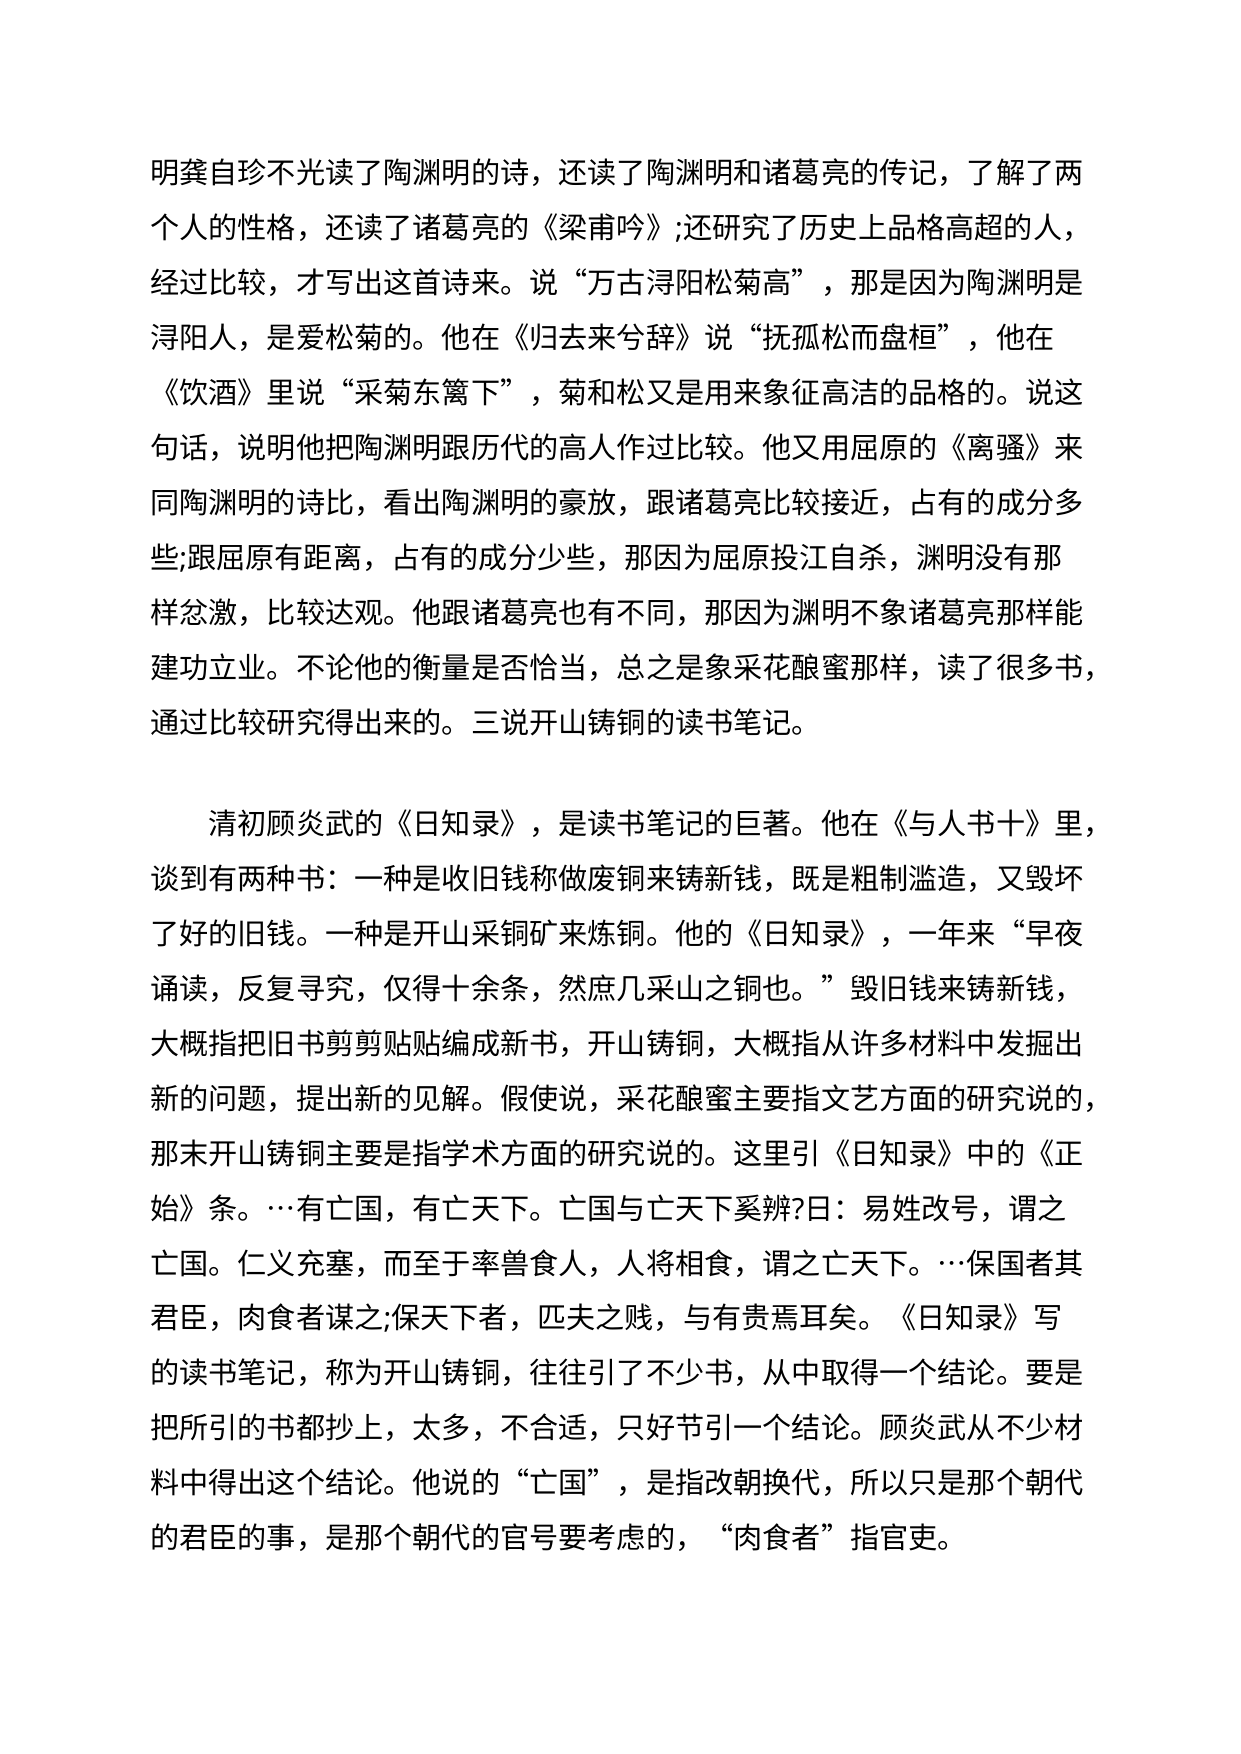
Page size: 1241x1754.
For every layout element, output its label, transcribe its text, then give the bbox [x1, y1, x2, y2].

text 清初顾炎武的《日知录》，是读书笔记的巨著。他在《与人书十》里，谈到有两种书：一种是收旧钱称做废铜来铸新钱，既是粗制滥造，又毁坏了好的旧钱。一种是开山采铜矿来炼铜。他的《日知录》，一年来“早夜诵读，反复寻究，仅得十余条，然庶几采山之铜也。”毁旧钱来铸新钱，大概指把旧书剪剪贴贴编成新书，开山铸铜，大概指从许多材料中发掘出新的问题，提出新的见解。假使说，采花酿蜜主要指文艺方面的研究说的，那末开山铸铜主要是指学术方面的研究说的。这里引《日知录》中的《正始》条。…有亡国，有亡天下。亡国与亡天下奚辨?日：易姓改号，谓之亡国。仁义充塞，而至于率兽食人，人将相食，谓之亡天下。…保国者其君臣，肉食者谋之;保天下者，匹夫之贱，与有贵焉耳矣。《日知录》写的读书笔记，称为开山铸铜，往往引了不少书，从中取得一个结论。要是把所引的书都抄上，太多，不合适，只好节引一个结论。顾炎武从不少材料中得出这个结论。他说的“亡国”，是指改朝换代，所以只是那个朝代的君臣的事，是那个朝代的官号要考虑的，“肉食者”指官吏。 [150, 801, 1090, 1557]
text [150, 150, 1090, 741]
